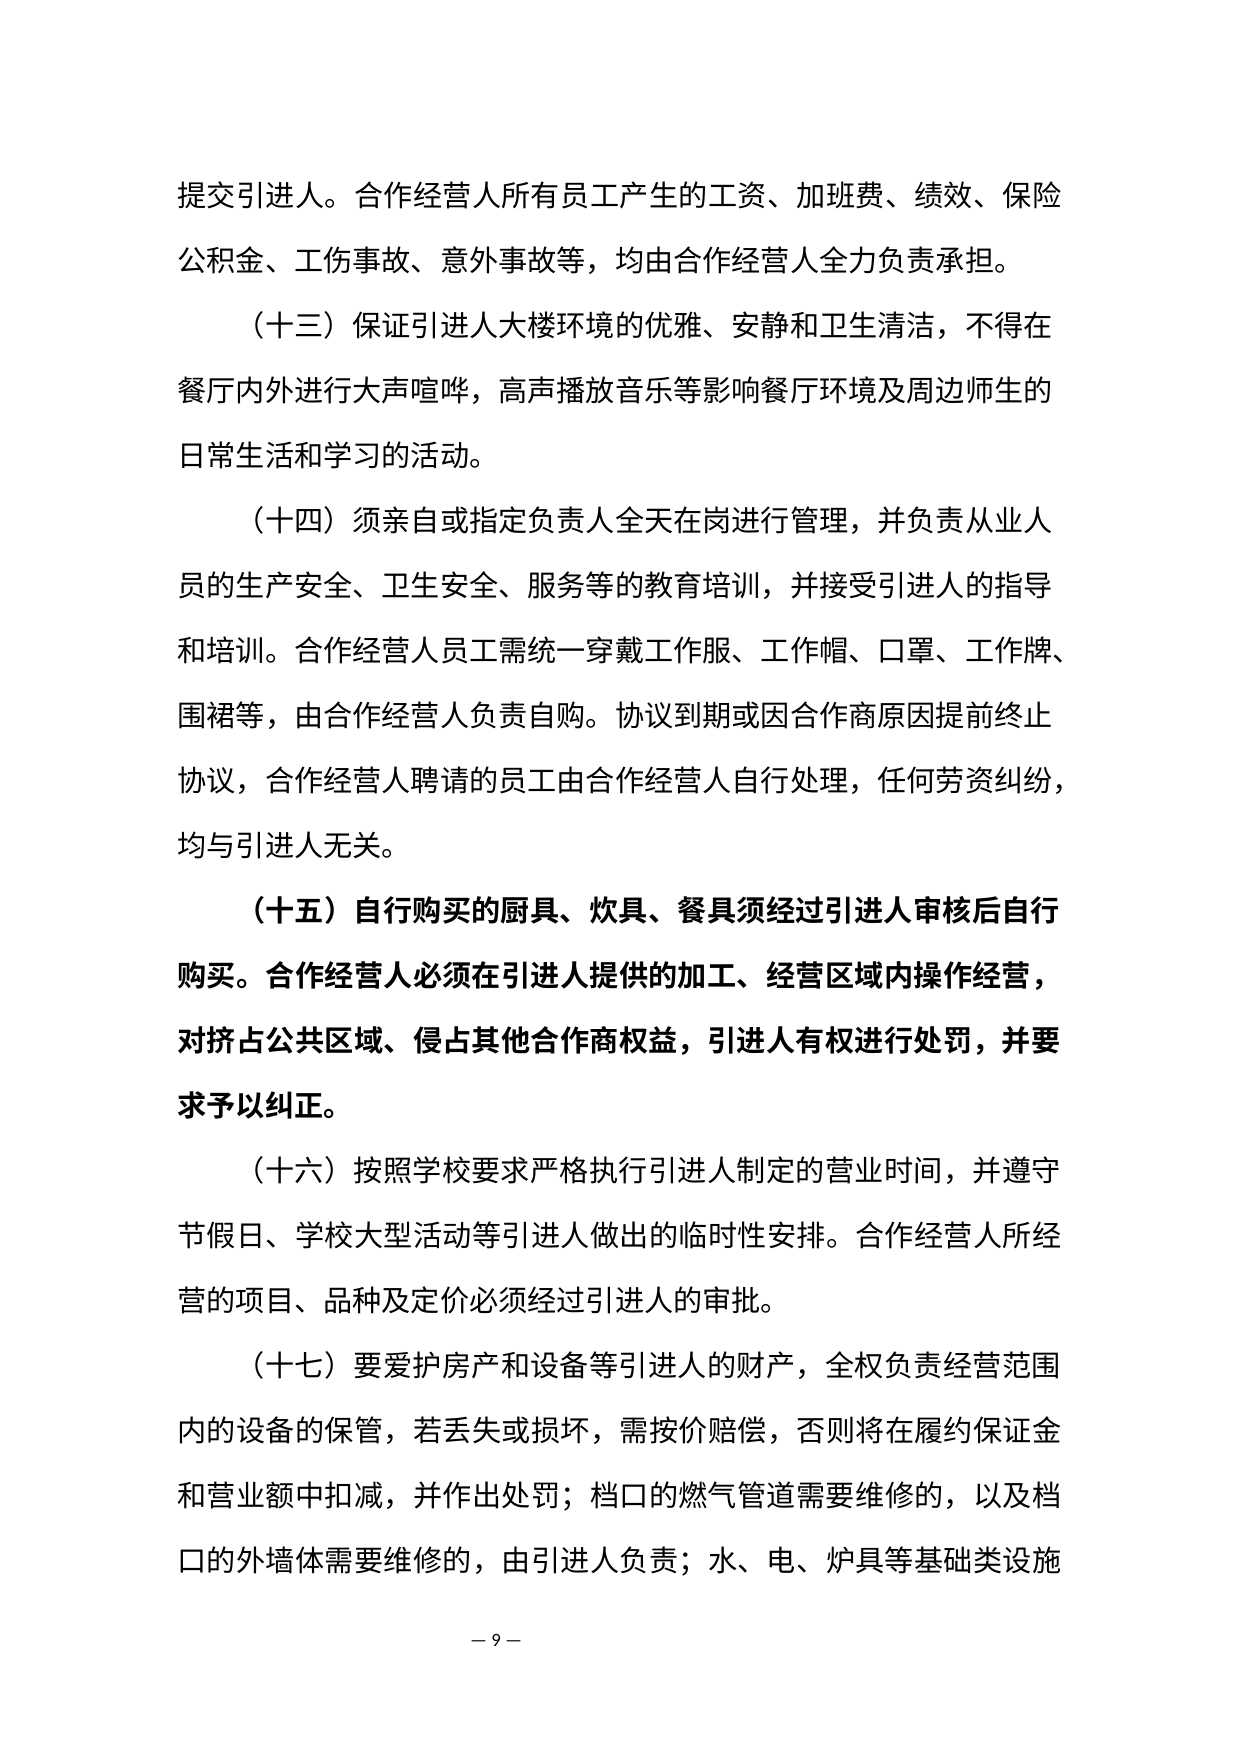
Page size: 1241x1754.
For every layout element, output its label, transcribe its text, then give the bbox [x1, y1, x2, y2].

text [177, 1331, 1063, 1591]
text （十四）须亲自或指定负责人全天在岗进行管理，并负责从业人员的生产安全、卫生安全、服务等的教育培训，并接受引进人的指导和培训。合作经营人员工需统一穿戴工作服、工作帽、口罩、工作牌、围裙等，由合作经营人负责自购。协议到期或因合作商原因提前终止协议，合作经营人聘请的员工由合作经营人自行处理，任何劳资纠纷，均与引进人无关。 [177, 486, 1063, 876]
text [177, 161, 1063, 291]
text （十六）按照学校要求严格执行引进人制定的营业时间，并遵守节假日、学校大型活动等引进人做出的临时性安排。合作经营人所经营的项目、品种及定价必须经过引进人的审批。 [177, 1136, 1063, 1331]
text （十三）保证引进人大楼环境的优雅、安静和卫生清洁，不得在餐厅内外进行大声喧哗，高声播放音乐等影响餐厅环境及周边师生的日常生活和学习的活动。 [177, 291, 1063, 486]
text （十五）自行购买的厨具、炊具、餐具须经过引进人审核后自行购买。合作经营人必须在引进人提供的加工、经营区域内操作经营，对挤占公共区域、侵占其他合作商权益，引进人有权进行处罚，并要求予以纠正。 [177, 876, 1063, 1136]
